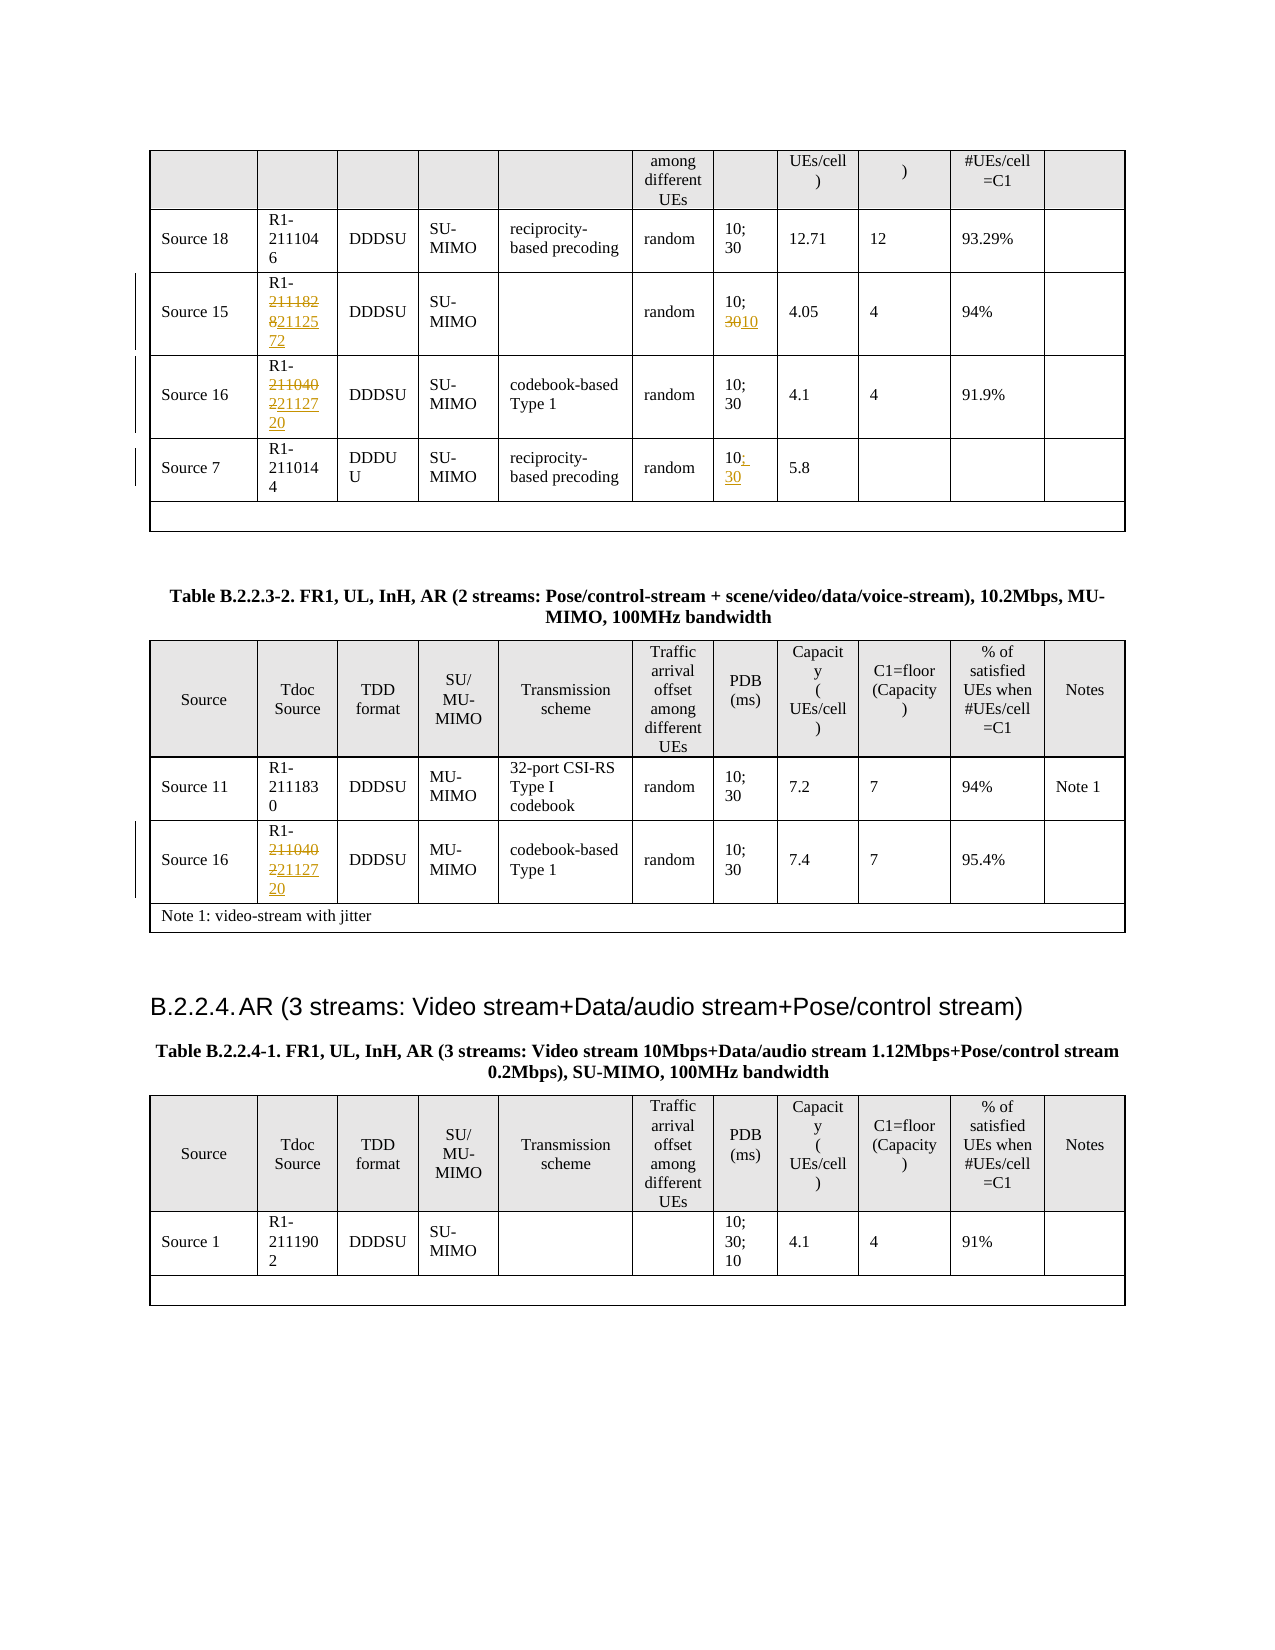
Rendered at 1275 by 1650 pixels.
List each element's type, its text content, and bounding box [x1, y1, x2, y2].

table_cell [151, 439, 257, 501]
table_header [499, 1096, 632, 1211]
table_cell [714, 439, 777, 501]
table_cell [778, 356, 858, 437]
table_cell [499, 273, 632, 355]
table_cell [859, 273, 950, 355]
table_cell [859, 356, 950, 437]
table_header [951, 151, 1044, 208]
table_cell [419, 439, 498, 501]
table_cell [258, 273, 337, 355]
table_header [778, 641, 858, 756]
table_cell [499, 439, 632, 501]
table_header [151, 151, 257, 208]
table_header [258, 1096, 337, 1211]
list AR (3 streams: Video stream+Data/audio stream+Pose/control stream) [150, 992, 1125, 1021]
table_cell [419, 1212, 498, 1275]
text Table B.2.2.4-1. FR1, UL, InH, AR (3 streams: Video stream 10Mbps+Data/audio stream 1.12Mbps+Pose/control stream 0.2Mbps), SU-MIMO, 100MHz bandwidth [150, 1039, 1125, 1083]
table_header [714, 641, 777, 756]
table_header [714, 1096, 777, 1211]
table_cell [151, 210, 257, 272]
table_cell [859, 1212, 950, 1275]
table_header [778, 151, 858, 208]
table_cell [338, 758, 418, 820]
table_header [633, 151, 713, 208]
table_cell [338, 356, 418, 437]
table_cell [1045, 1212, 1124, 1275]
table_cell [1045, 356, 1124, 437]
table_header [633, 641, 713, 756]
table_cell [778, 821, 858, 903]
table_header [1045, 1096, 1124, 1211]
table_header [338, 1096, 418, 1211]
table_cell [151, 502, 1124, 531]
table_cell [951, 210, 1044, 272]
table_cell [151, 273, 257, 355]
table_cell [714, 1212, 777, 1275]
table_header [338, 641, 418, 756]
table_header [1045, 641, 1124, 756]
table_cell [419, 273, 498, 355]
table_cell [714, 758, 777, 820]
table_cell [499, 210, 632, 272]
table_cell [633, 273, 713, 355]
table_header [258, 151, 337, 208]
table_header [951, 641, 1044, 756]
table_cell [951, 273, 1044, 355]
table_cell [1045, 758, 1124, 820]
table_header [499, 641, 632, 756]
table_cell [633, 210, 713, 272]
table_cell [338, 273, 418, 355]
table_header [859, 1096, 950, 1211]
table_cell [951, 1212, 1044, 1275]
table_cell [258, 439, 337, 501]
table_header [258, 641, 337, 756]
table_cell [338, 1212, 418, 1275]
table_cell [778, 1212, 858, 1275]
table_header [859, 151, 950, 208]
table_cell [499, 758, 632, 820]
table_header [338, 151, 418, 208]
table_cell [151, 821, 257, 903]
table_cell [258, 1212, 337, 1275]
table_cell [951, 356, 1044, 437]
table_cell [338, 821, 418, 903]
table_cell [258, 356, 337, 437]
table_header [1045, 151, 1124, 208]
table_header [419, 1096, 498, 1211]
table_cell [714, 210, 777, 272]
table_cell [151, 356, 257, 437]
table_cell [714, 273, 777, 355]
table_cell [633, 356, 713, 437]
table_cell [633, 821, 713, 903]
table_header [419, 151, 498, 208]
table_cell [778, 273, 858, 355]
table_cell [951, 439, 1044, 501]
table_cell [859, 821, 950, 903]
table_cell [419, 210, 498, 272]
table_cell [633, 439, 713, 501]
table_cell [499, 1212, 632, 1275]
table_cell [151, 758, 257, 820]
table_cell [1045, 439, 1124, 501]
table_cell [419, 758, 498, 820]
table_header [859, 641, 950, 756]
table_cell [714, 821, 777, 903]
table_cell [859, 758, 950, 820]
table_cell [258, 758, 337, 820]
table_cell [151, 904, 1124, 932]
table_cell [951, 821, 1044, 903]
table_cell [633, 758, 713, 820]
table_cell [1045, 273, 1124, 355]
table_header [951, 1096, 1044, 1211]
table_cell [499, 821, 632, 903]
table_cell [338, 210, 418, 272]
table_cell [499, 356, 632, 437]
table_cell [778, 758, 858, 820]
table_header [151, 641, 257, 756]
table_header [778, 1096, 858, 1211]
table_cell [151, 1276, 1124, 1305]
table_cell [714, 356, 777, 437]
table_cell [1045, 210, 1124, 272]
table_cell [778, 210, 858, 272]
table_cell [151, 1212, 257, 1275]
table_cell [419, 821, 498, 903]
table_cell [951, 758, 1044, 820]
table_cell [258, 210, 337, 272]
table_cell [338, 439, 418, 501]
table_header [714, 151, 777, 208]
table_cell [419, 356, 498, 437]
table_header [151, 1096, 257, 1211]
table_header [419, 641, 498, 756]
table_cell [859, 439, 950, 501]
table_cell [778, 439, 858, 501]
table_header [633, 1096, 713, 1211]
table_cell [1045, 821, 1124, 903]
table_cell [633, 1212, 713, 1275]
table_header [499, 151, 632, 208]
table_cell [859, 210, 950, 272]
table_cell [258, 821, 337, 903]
text Table B.2.2.3-2. FR1, UL, InH, AR (2 streams: Pose/control-stream + scene/video/data/voice-stream), 10.2Mbps, MU-MIMO, 100MHz bandwidth [150, 585, 1125, 628]
